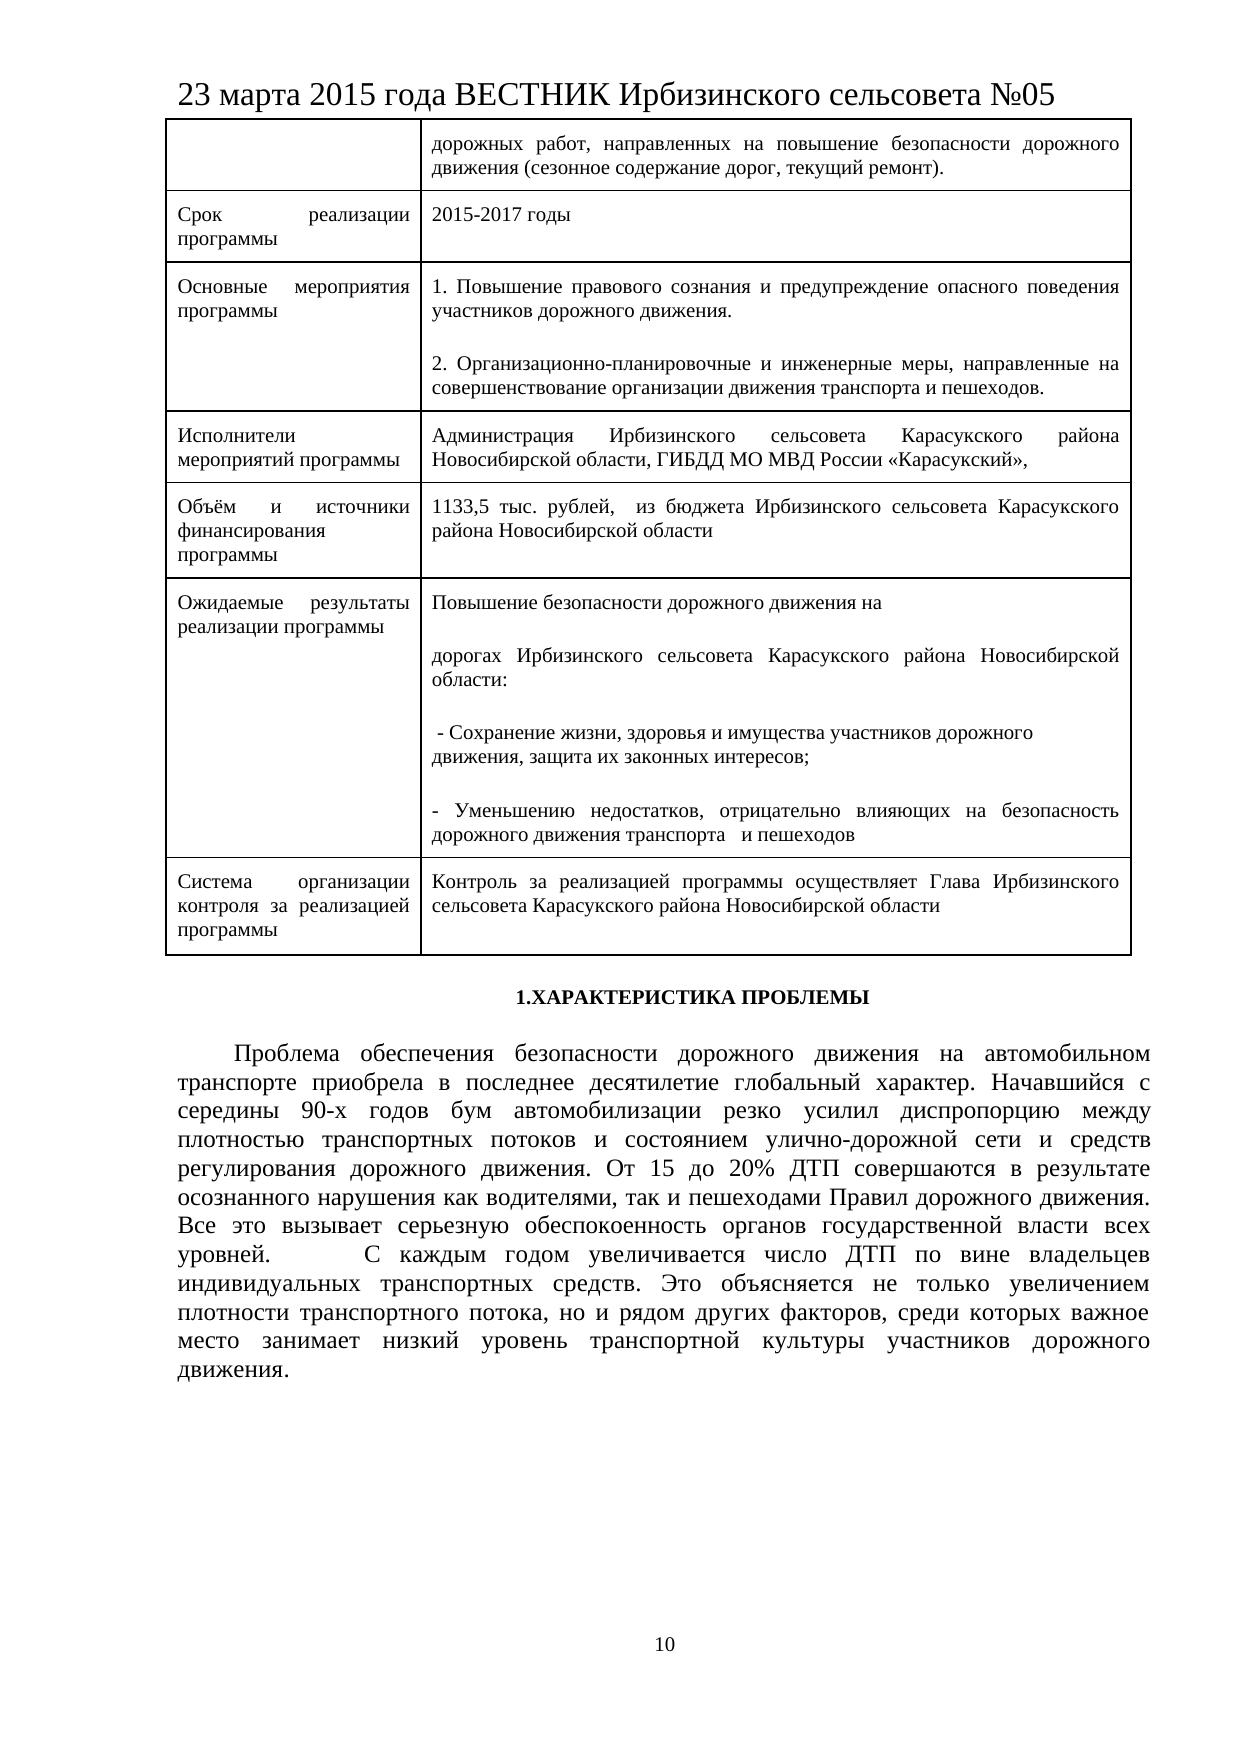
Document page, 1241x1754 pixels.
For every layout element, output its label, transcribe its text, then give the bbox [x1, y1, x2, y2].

table_cell Система организации контроля за реализацией программы [167, 858, 420, 954]
table_cell Основные мероприятия программы [167, 263, 420, 410]
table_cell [422, 120, 1130, 190]
table_cell Администрация Ирбизинского сельсовета Карасукского района Новосибирской области, ГИБДД МО МВД России «Карасукский», [422, 412, 1130, 482]
table_cell 2015-2017 годы [422, 191, 1130, 261]
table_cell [167, 120, 420, 190]
table_cell Объём и источники финансирования программы [167, 483, 420, 577]
table_cell 1. Повышение правового сознания и предупреждение опасного поведения участников дорожного движения. 2. Организационно-планировочные и инженерные меры, направленные на совершенствование организации движения транспорта и пешеходов. [422, 263, 1130, 410]
table_cell 1133,5 тыс. рублей, из бюджета Ирбизинского сельсовета Карасукского района Новосибирской области [422, 483, 1130, 577]
table_cell Исполнители мероприятий программы [167, 412, 420, 482]
text 1.ХАРАКТЕРИСТИКА ПРОБЛЕМЫ [177, 984, 1152, 1009]
table_cell Контроль за реализацией программы осуществляет Глава Ирбизинского сельсовета Карасукского района Новосибирской области [422, 858, 1130, 954]
table_cell Ожидаемые результаты реализации программы [167, 579, 420, 857]
table_cell Повышение безопасности дорожного движения на дорогах Ирбизинского сельсовета Карасукского района Новосибирской области: - Сохранение жизни, здоровья и имущества участников дорожного движения, защита их законных интересов; - Уменьшению недостатков, отрицательно влияющих на безопасность дорожного движения транспорта и пешеходов [422, 579, 1130, 857]
table_cell Срок реализации программы [167, 191, 420, 261]
text Проблема обеспечения безопасности дорожного движения на автомобильном транспорте приобрела в последнее десятилетие глобальный характер. Начавшийся с середины 90-х годов бум автомобилизации резко усилил диспропорцию между плотностью транспортных потоков и состоянием улично-дорожной сети и средств регулирования дорожного движения. От 15 до 20% ДТП совершаются в результате осознанного нарушения как водителями, так и пешеходами Правил дорожного движения. Все это вызывает серьезную обеспокоенность органов государственной власти всех уровней. С каждым годом увеличивается число ДТП по вине владельцев индивидуальных транспортных средств. Это объясняется не только увеличением плотности транспортного потока, но и рядом других факторов, среди которых важное место занимает низкий уровень транспортной культуры участников дорожного движения. [177, 1038, 1152, 1383]
